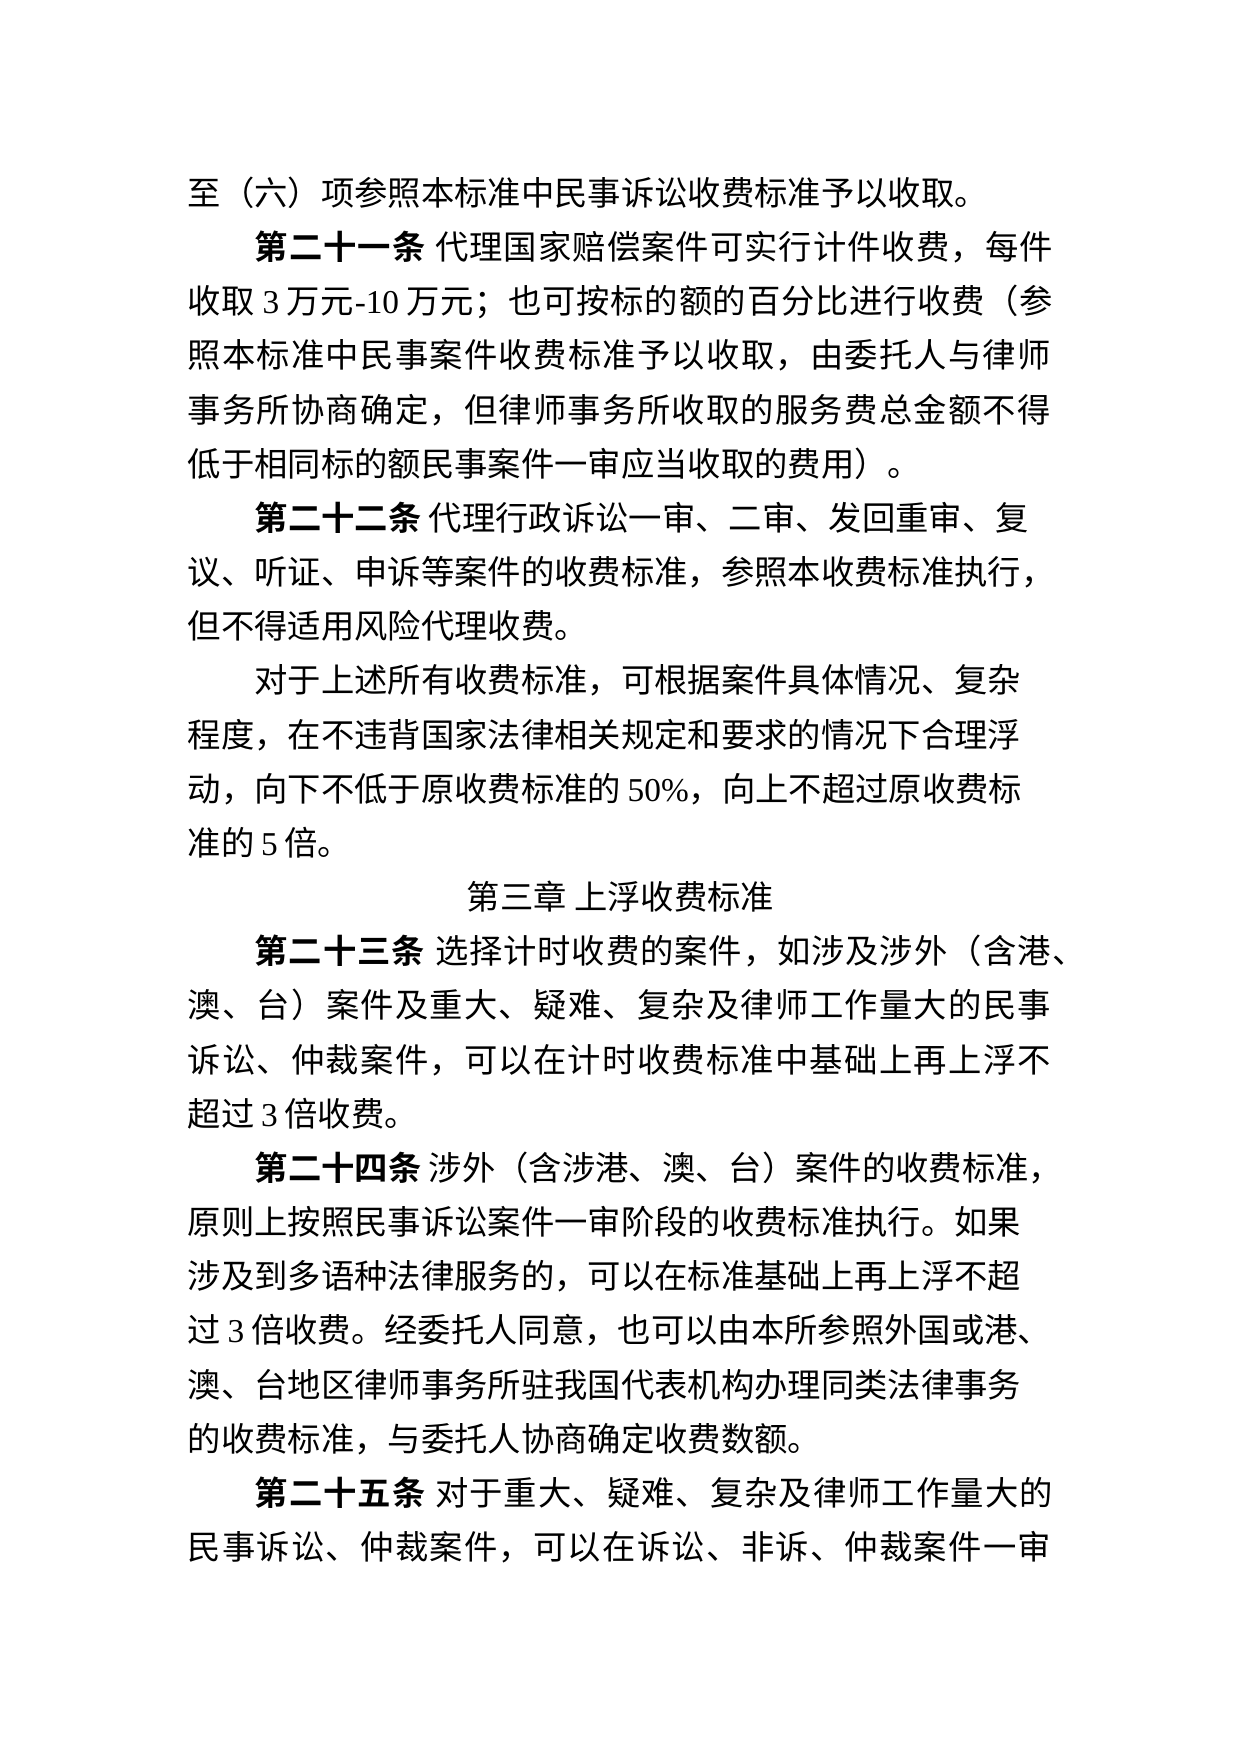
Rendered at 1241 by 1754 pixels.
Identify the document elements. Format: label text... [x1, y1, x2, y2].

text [187, 162, 1053, 216]
text 第二十四条 涉外（含涉港、澳、台）案件的收费标准，原则上按照民事诉讼案件一审阶段的收费标准执行。如果涉及到多语种法律服务的，可以在标准基础上再上浮不超过3倍收费。经委托人同意，也可以由本所参照外国或港、澳、台地区律师事务所驻我国代表机构办理同类法律事务的收费标准，与委托人协商确定收费数额。 [187, 1137, 1053, 1462]
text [187, 1462, 1053, 1570]
text 对于上述所有收费标准，可根据案件具体情况、复杂程度，在不违背国家法律相关规定和要求的情况下合理浮动，向下不低于原收费标准的50%，向上不超过原收费标准的5倍。 [187, 649, 1053, 866]
text 第三章 上浮收费标准 [187, 866, 1053, 920]
text 第二十一条 代理国家赔偿案件可实行计件收费，每件收取3万元-10万元；也可按标的额的百分比进行收费（参照本标准中民事案件收费标准予以收取，由委托人与律师事务所协商确定，但律师事务所收取的服务费总金额不得低于相同标的额民事案件一审应当收取的费用）。 [187, 216, 1053, 487]
text 第二十三条 选择计时收费的案件，如涉及涉外（含港、澳、台）案件及重大、疑难、复杂及律师工作量大的民事诉讼、仲裁案件，可以在计时收费标准中基础上再上浮不超过3倍收费。 [187, 920, 1053, 1137]
text 第二十二条 代理行政诉讼一审、二审、发回重审、复议、听证、申诉等案件的收费标准，参照本收费标准执行，但不得适用风险代理收费。 [187, 487, 1053, 649]
